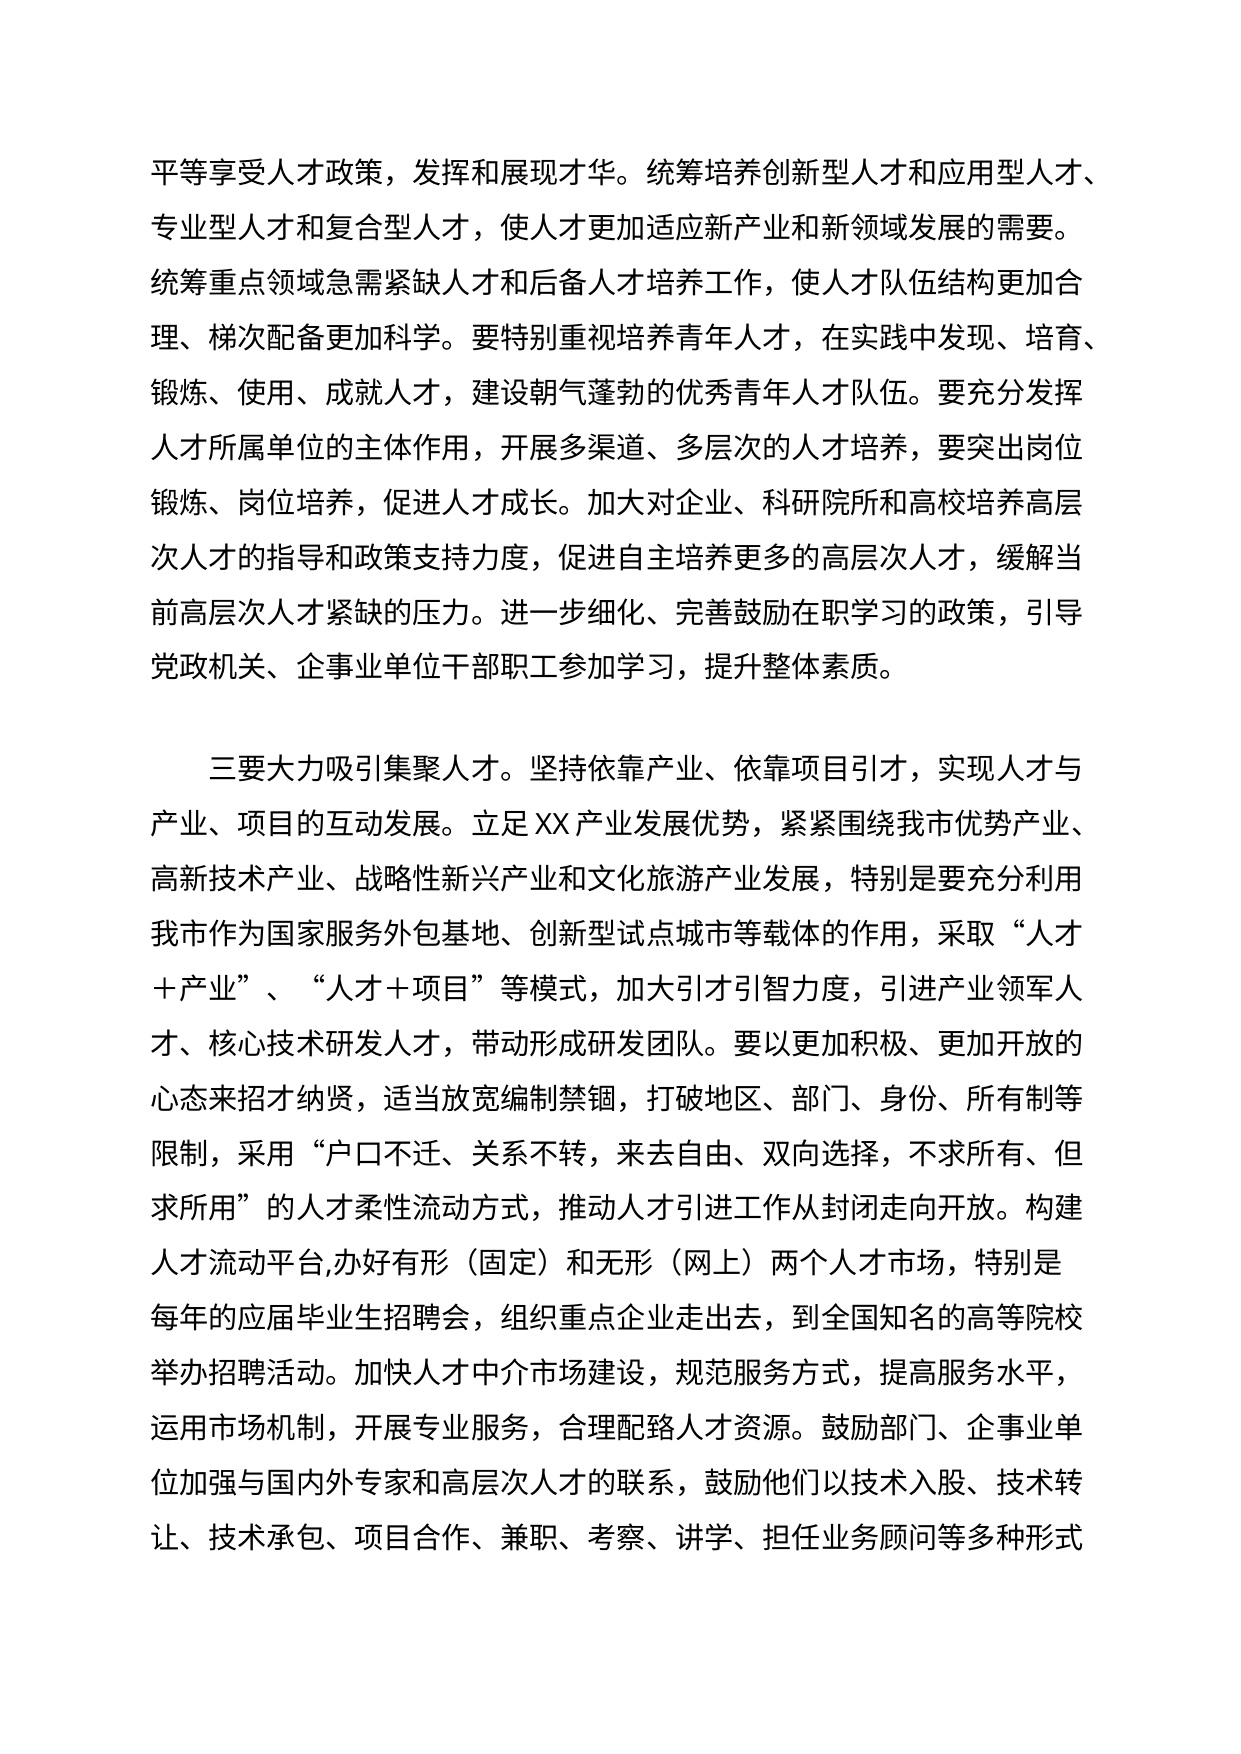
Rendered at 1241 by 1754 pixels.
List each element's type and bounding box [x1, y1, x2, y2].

text [150, 746, 1090, 1557]
text [150, 150, 1090, 686]
